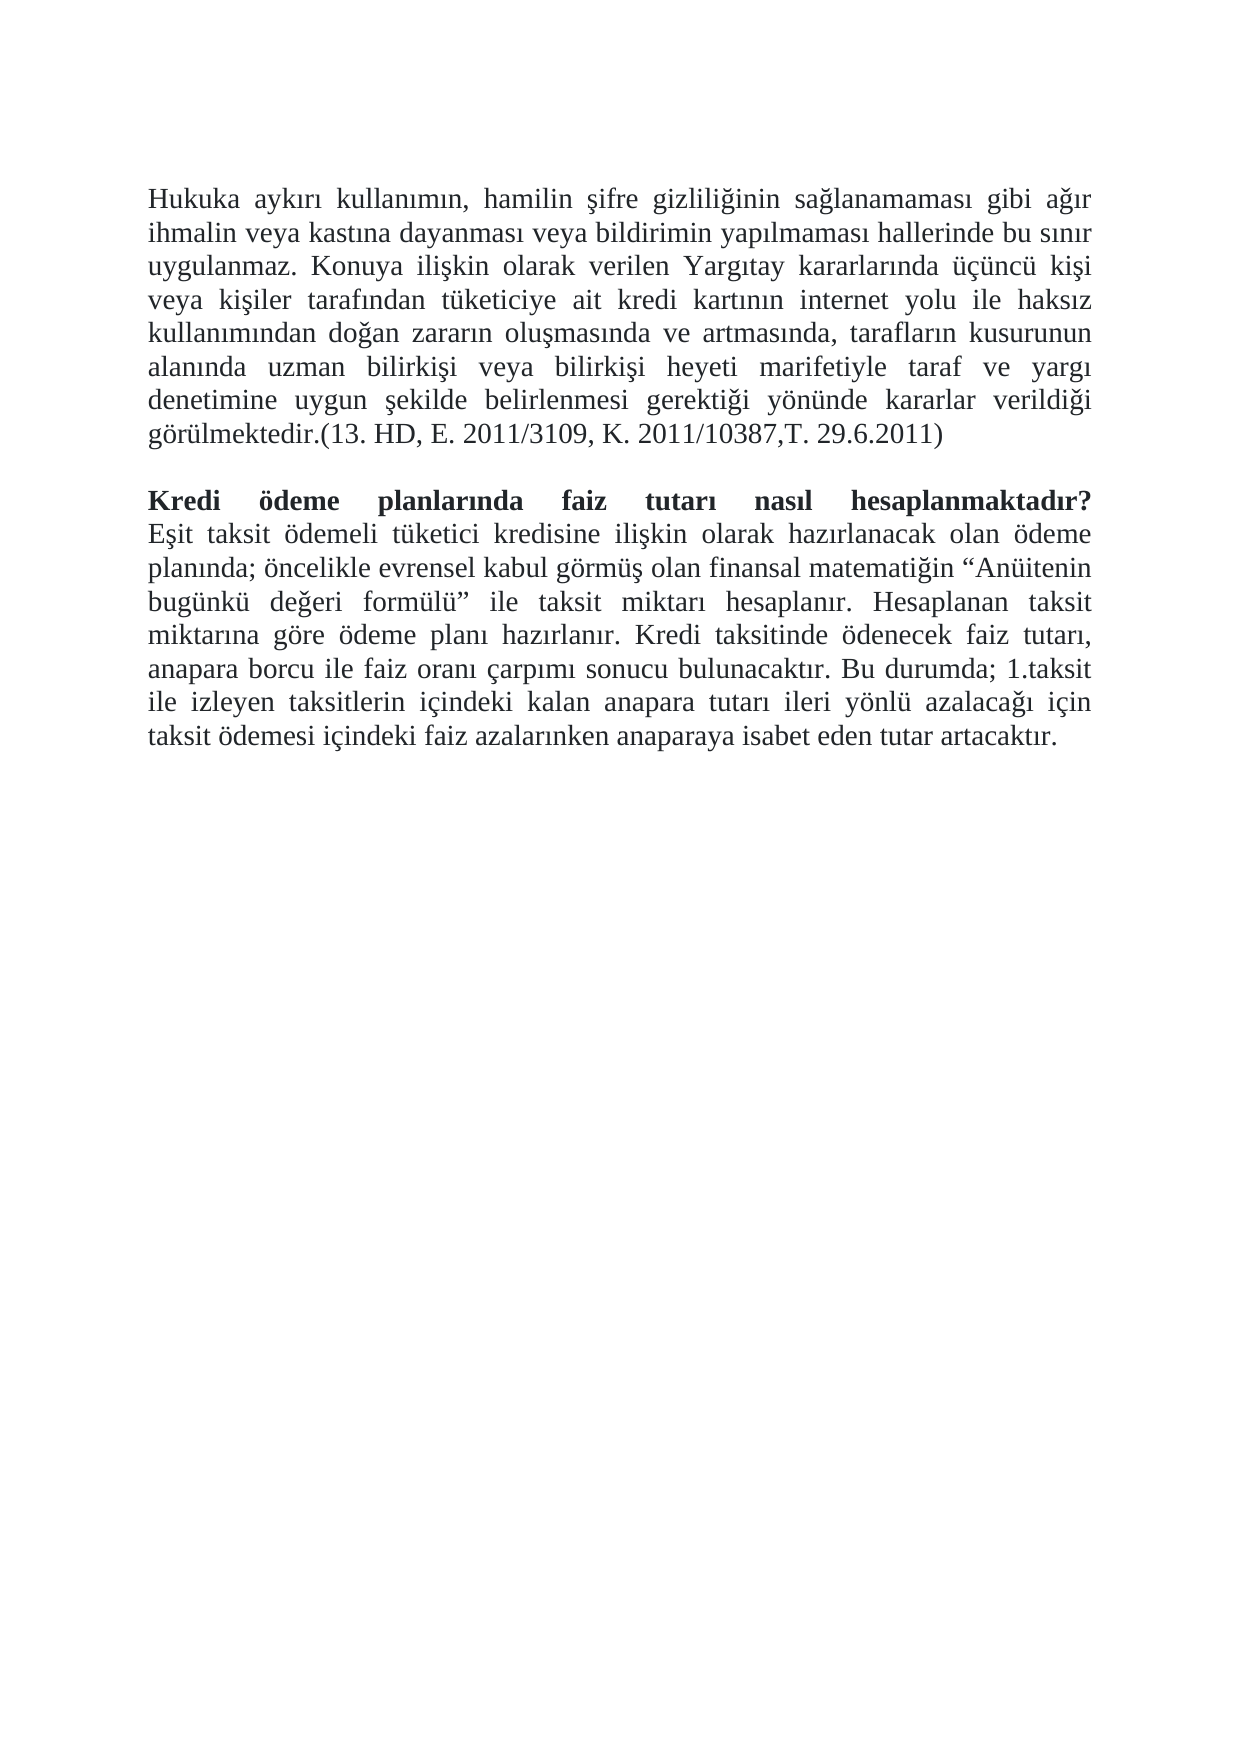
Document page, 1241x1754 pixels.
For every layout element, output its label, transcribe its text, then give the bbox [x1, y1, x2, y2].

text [148, 148, 1093, 449]
text Kredi ödeme planlarında faiz tutarı nasıl hesaplanmaktadır? Eşit taksit ödemeli tüketici kredisine ilişkin olarak hazırlanacak olan ödeme planında; öncelikle evrensel kabul görmüş olan finansal matematiğin “Anüitenin bugünkü deǧeri formülü” ile taksit miktarı hesaplanır. Hesaplanan taksit miktarına göre ödeme planı hazırlanır. Kredi taksitinde ödenecek faiz tutarı, anapara borcu ile faiz oranı çarpımı sonucu bulunacaktır. Bu durumda; 1.taksit ile izleyen taksitlerin içindeki kalan anapara tutarı ileri yönlü azalacaǧı için taksit ödemesi içindeki faiz azalarınken anaparaya isabet eden tutar artacaktır. [148, 483, 1093, 751]
